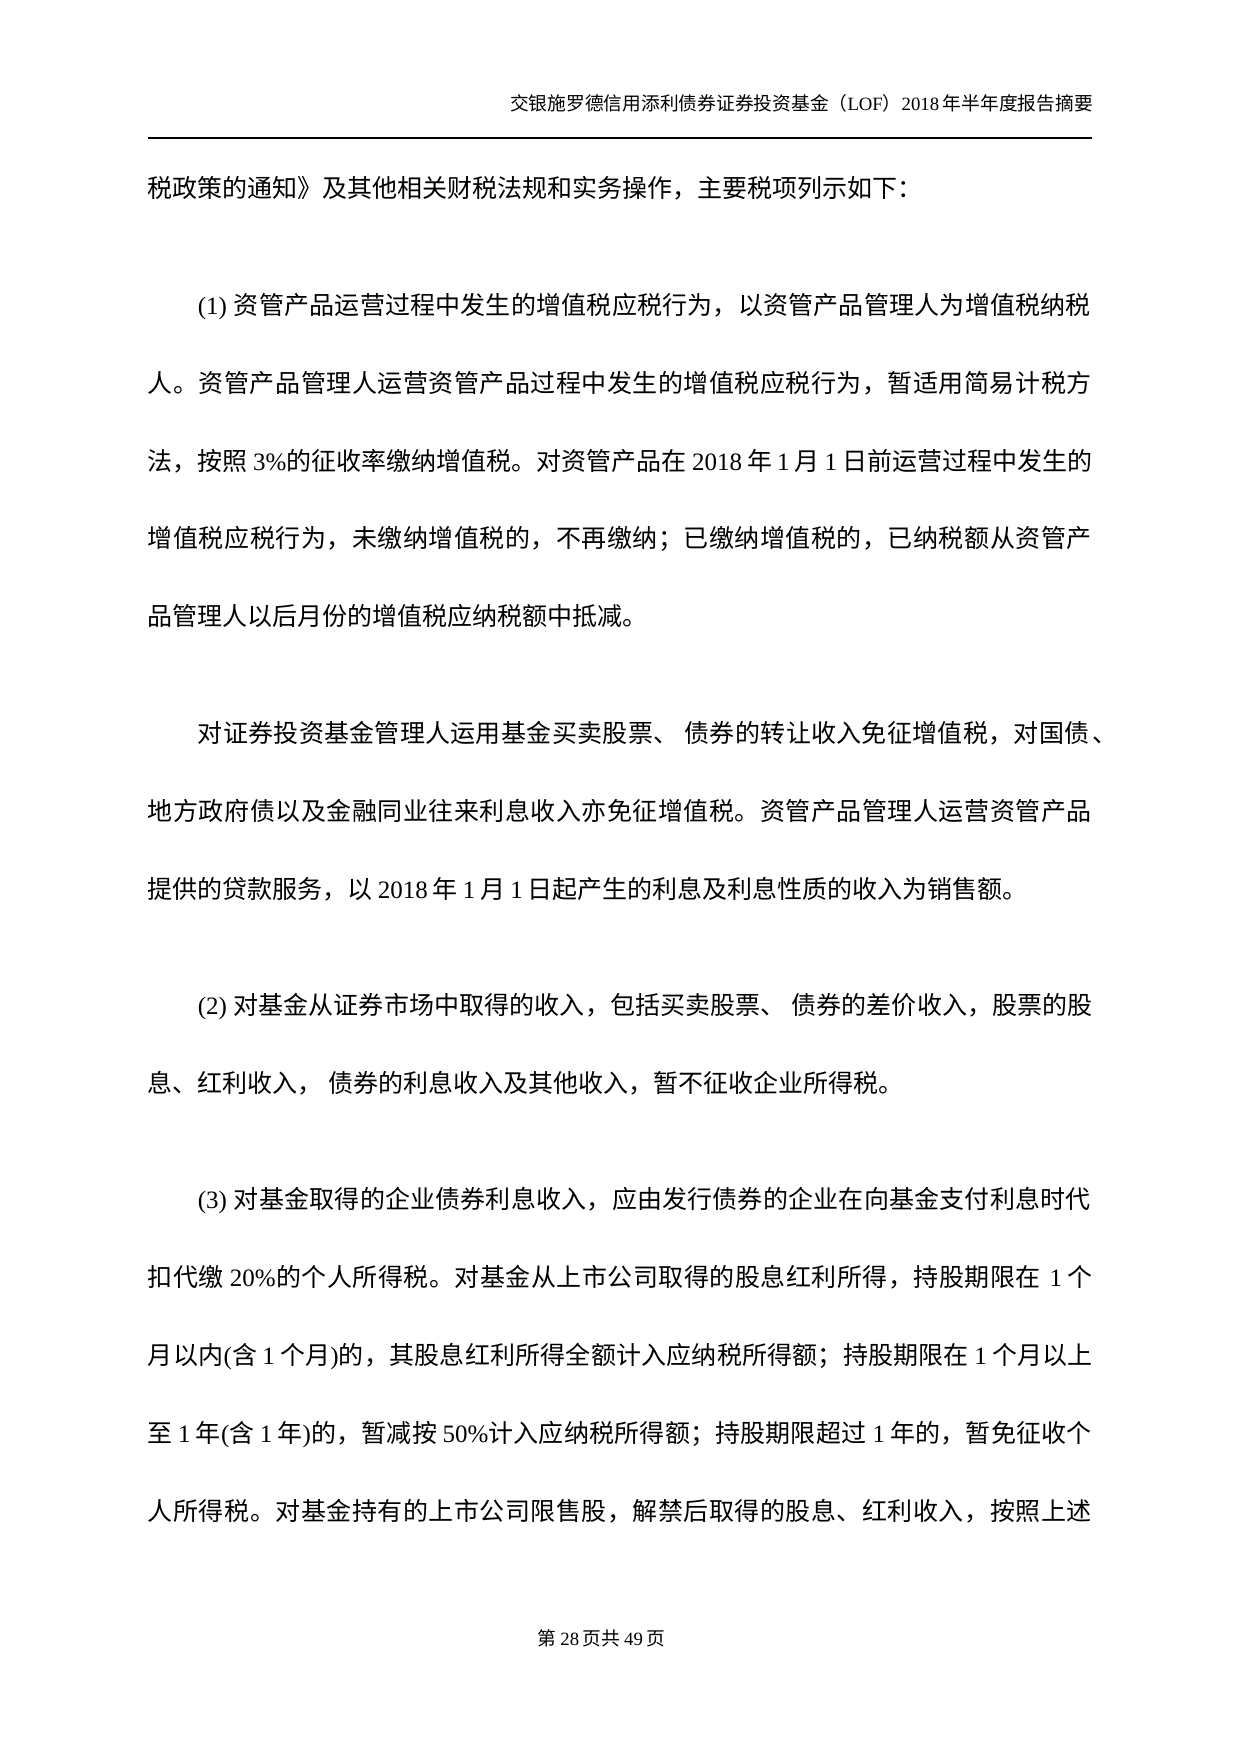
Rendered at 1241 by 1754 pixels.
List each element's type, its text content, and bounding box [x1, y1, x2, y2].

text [148, 154, 1092, 219]
text 对证券投资基金管理人运用基金买卖股票、 债券的转让收入免征增值税，对国债、地方政府债以及金融同业往来利息收入亦免征增值税。资管产品管理人运营资管产品提供的贷款服务，以2018年1月1日起产生的利息及利息性质的收入为销售额。 [148, 699, 1092, 920]
text (1) 资管产品运营过程中发生的增值税应税行为，以资管产品管理人为增值税纳税人。资管产品管理人运营资管产品过程中发生的增值税应税行为，暂适用简易计税方法，按照3%的征收率缴纳增值税。对资管产品在2018年1月1日前运营过程中发生的增值税应税行为，未缴纳增值税的，不再缴纳；已缴纳增值税的，已纳税额从资管产品管理人以后月份的增值税应纳税额中抵减。 [148, 271, 1092, 647]
text (2) 对基金从证券市场中取得的收入，包括买卖股票、 债券的差价收入，股票的股息、红利收入， 债券的利息收入及其他收入，暂不征收企业所得税。 [148, 971, 1092, 1114]
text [148, 1166, 1092, 1542]
